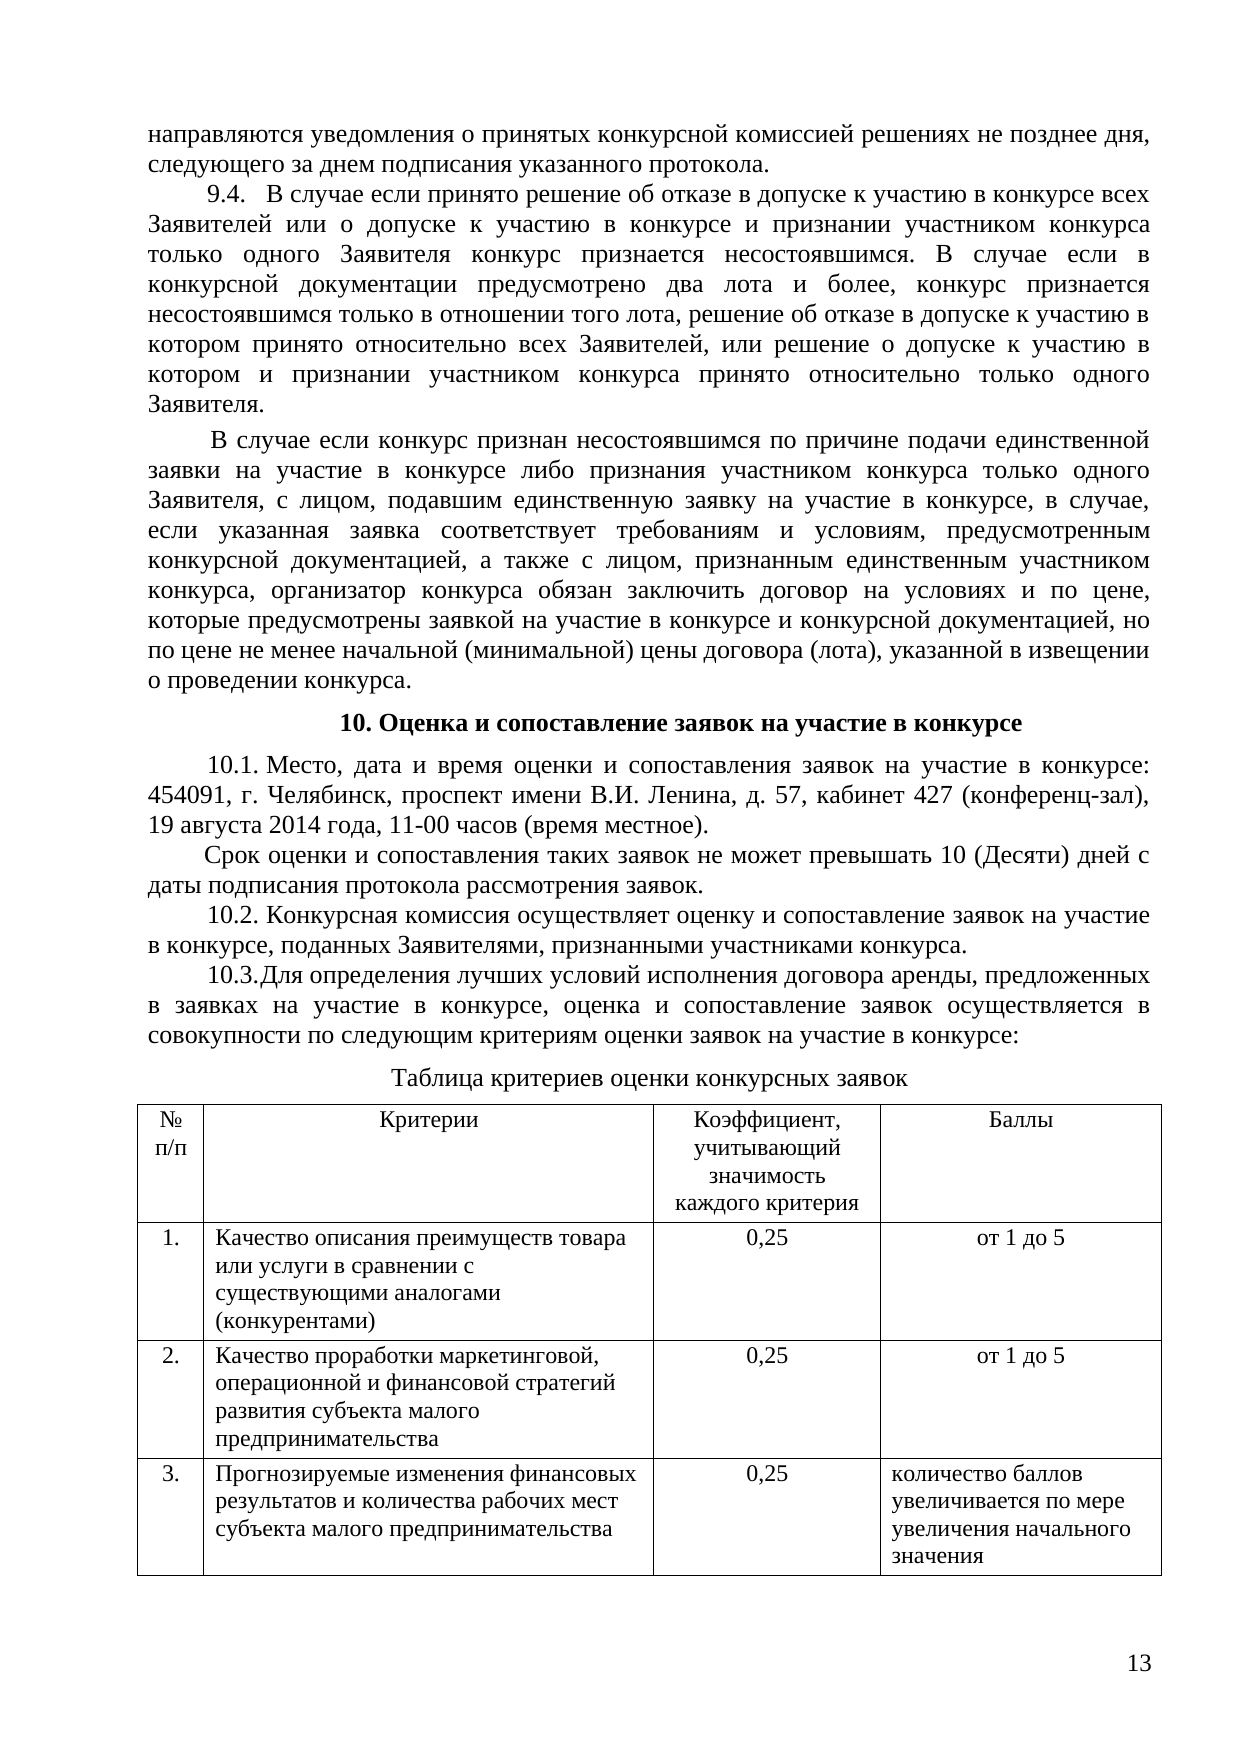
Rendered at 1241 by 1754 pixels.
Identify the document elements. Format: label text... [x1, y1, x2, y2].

text В случае если конкурс признан несостоявшимся по причине подачи единственной заявки на участие в конкурсе либо признания участником конкурса только одного Заявителя, с лицом, подавшим единственную заявку на участие в конкурсе, в случае, если указанная заявка соответствует требованиям и условиям, предусмотренным конкурсной документацией, а также с лицом, признанным единственным участником конкурса, организатор конкурса обязан заключить договор на условиях и по цене, которые предусмотрены заявкой на участие в конкурсе и конкурсной документацией, но по цене не менее начальной (минимальной) цены договора (лота), указанной в извещении о проведении конкурса. [148, 424, 1152, 694]
table_cell 2. [138, 1341, 203, 1457]
table_cell 0,25 [654, 1341, 880, 1457]
table_cell 3. [138, 1459, 203, 1575]
table_cell количество баллов увеличивается по мере увеличения начального значения [881, 1459, 1161, 1575]
text 9.4. В случае если принято решение об отказе в допуске к участию в конкурсе всех Заявителей или о допуске к участию в конкурсе и признании участником конкурса только одного Заявителя конкурс признается несостоявшимся. В случае если в конкурсной документации предусмотрено два лота и более, конкурс признается несостоявшимся только в отношении того лота, решение об отказе в допуске к участию в котором принято относительно всех Заявителей, или решение о допуске к участию в котором и признании участником конкурса принято относительно только одного Заявителя. [148, 178, 1152, 418]
table_cell 0,25 [654, 1459, 880, 1575]
table_header Критерии [204, 1105, 653, 1222]
table_cell от 1 до 5 [881, 1341, 1161, 1457]
text 10.2. Конкурсная комиссия осуществляет оценку и сопоставление заявок на участие в конкурсе, поданных Заявителями, признанными участниками конкурса. [148, 899, 1152, 959]
table_cell Качество описания преимуществ товара или услуги в сравнении с существующими аналогами (конкурентами) [204, 1223, 653, 1340]
text 10. Оценка и сопоставление заявок на участие в конкурсе [148, 707, 1152, 737]
table_header № п/п [138, 1105, 203, 1222]
table_cell Прогнозируемые изменения финансовых результатов и количества рабочих мест субъекта малого предпринимательства [204, 1459, 653, 1575]
table_cell 1. [138, 1223, 203, 1340]
table_cell 0,25 [654, 1223, 880, 1340]
text 10.1. Место, дата и время оценки и сопоставления заявок на участие в конкурсе: 454091, г. Челябинск, проспект имени В.И. Ленина, д. 57, кабинет 427 (конференц-зал), 19 августа 2014 года, 11-00 часов (время местное). [148, 749, 1152, 839]
text Срок оценки и сопоставления таких заявок не может превышать 10 (Десяти) дней с даты подписания протокола рассмотрения заявок. [148, 839, 1152, 899]
text Таблица критериев оценки конкурсных заявок [148, 1062, 1152, 1092]
text 10.3. Для определения лучших условий исполнения договора аренды, предложенных в заявках на участие в конкурсе, оценка и сопоставление заявок осуществляется в совокупности по следующим критериям оценки заявок на участие в конкурсе: [148, 959, 1152, 1049]
table_cell от 1 до 5 [881, 1223, 1161, 1340]
table_header Баллы [881, 1105, 1161, 1222]
table_header Коэффициент, учитывающий значимость каждого критерия [654, 1105, 880, 1222]
table_cell Качество проработки маркетинговой, операционной и финансовой стратегий развития субъекта малого предпринимательства [204, 1341, 653, 1457]
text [148, 118, 1152, 178]
